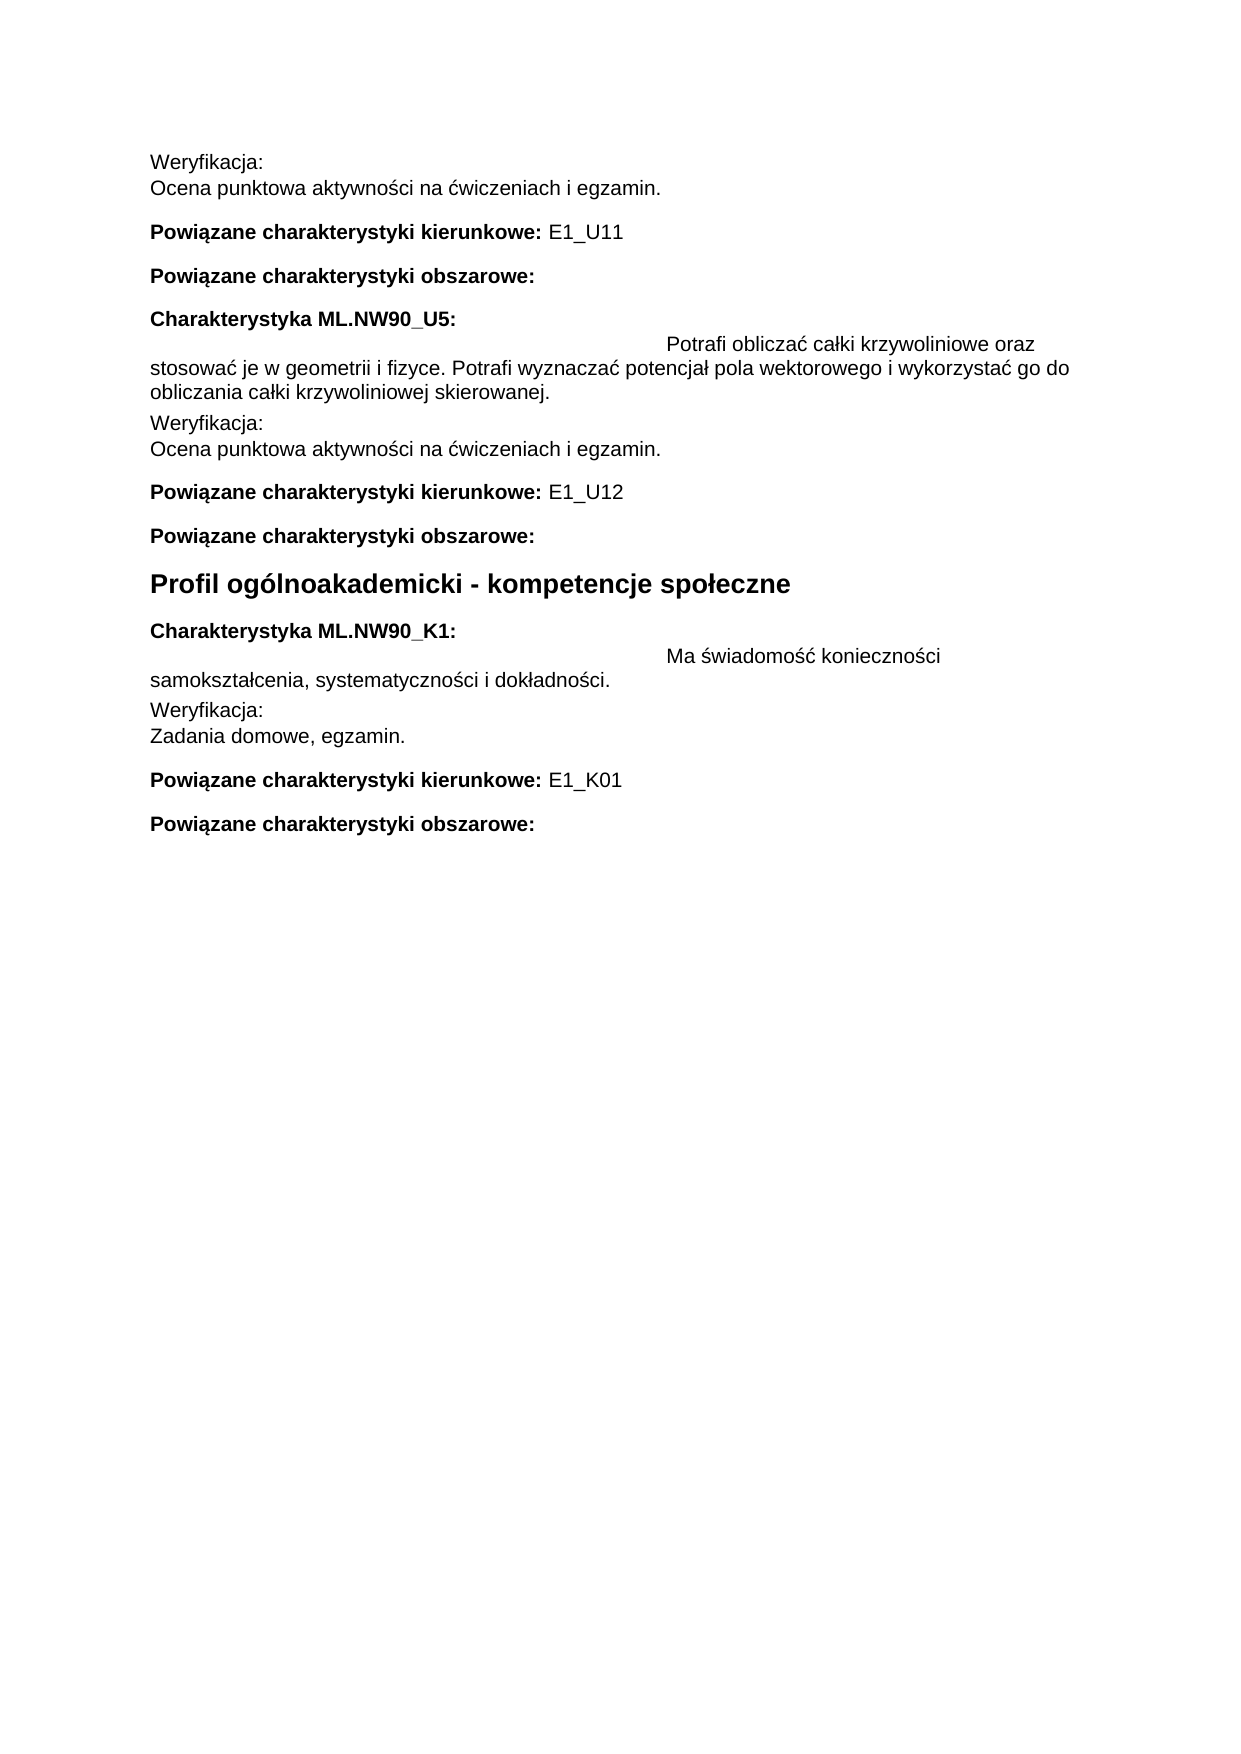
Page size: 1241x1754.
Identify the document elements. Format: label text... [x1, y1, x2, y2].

text Charakterystyka ML.NW90_U5: [150, 307, 1090, 331]
text Ma świadomość konieczności samokształcenia, systematyczności i dokładności. [150, 644, 1090, 692]
text Powiązane charakterystyki kierunkowe: E1_K01 [150, 768, 1090, 792]
text Powiązane charakterystyki obszarowe: [150, 811, 1090, 835]
text Ocena punktowa aktywności na ćwiczeniach i egzamin. [150, 436, 1090, 460]
text Powiązane charakterystyki obszarowe: [150, 524, 1090, 548]
text Charakterystyka ML.NW90_K1: [150, 619, 1090, 643]
text Powiązane charakterystyki kierunkowe: E1_U12 [150, 480, 1090, 504]
text Weryfikacja: [150, 410, 1090, 434]
text Weryfikacja: [150, 698, 1090, 722]
text Ocena punktowa aktywności na ćwiczeniach i egzamin. [150, 176, 1090, 200]
subtitle Profil ogólnoakademicki - kompetencje społeczne [150, 568, 1090, 599]
text Zadania domowe, egzamin. [150, 724, 1090, 748]
text Powiązane charakterystyki kierunkowe: E1_U11 [150, 220, 1090, 244]
text Powiązane charakterystyki obszarowe: [150, 263, 1090, 287]
text Weryfikacja: [150, 150, 1090, 174]
